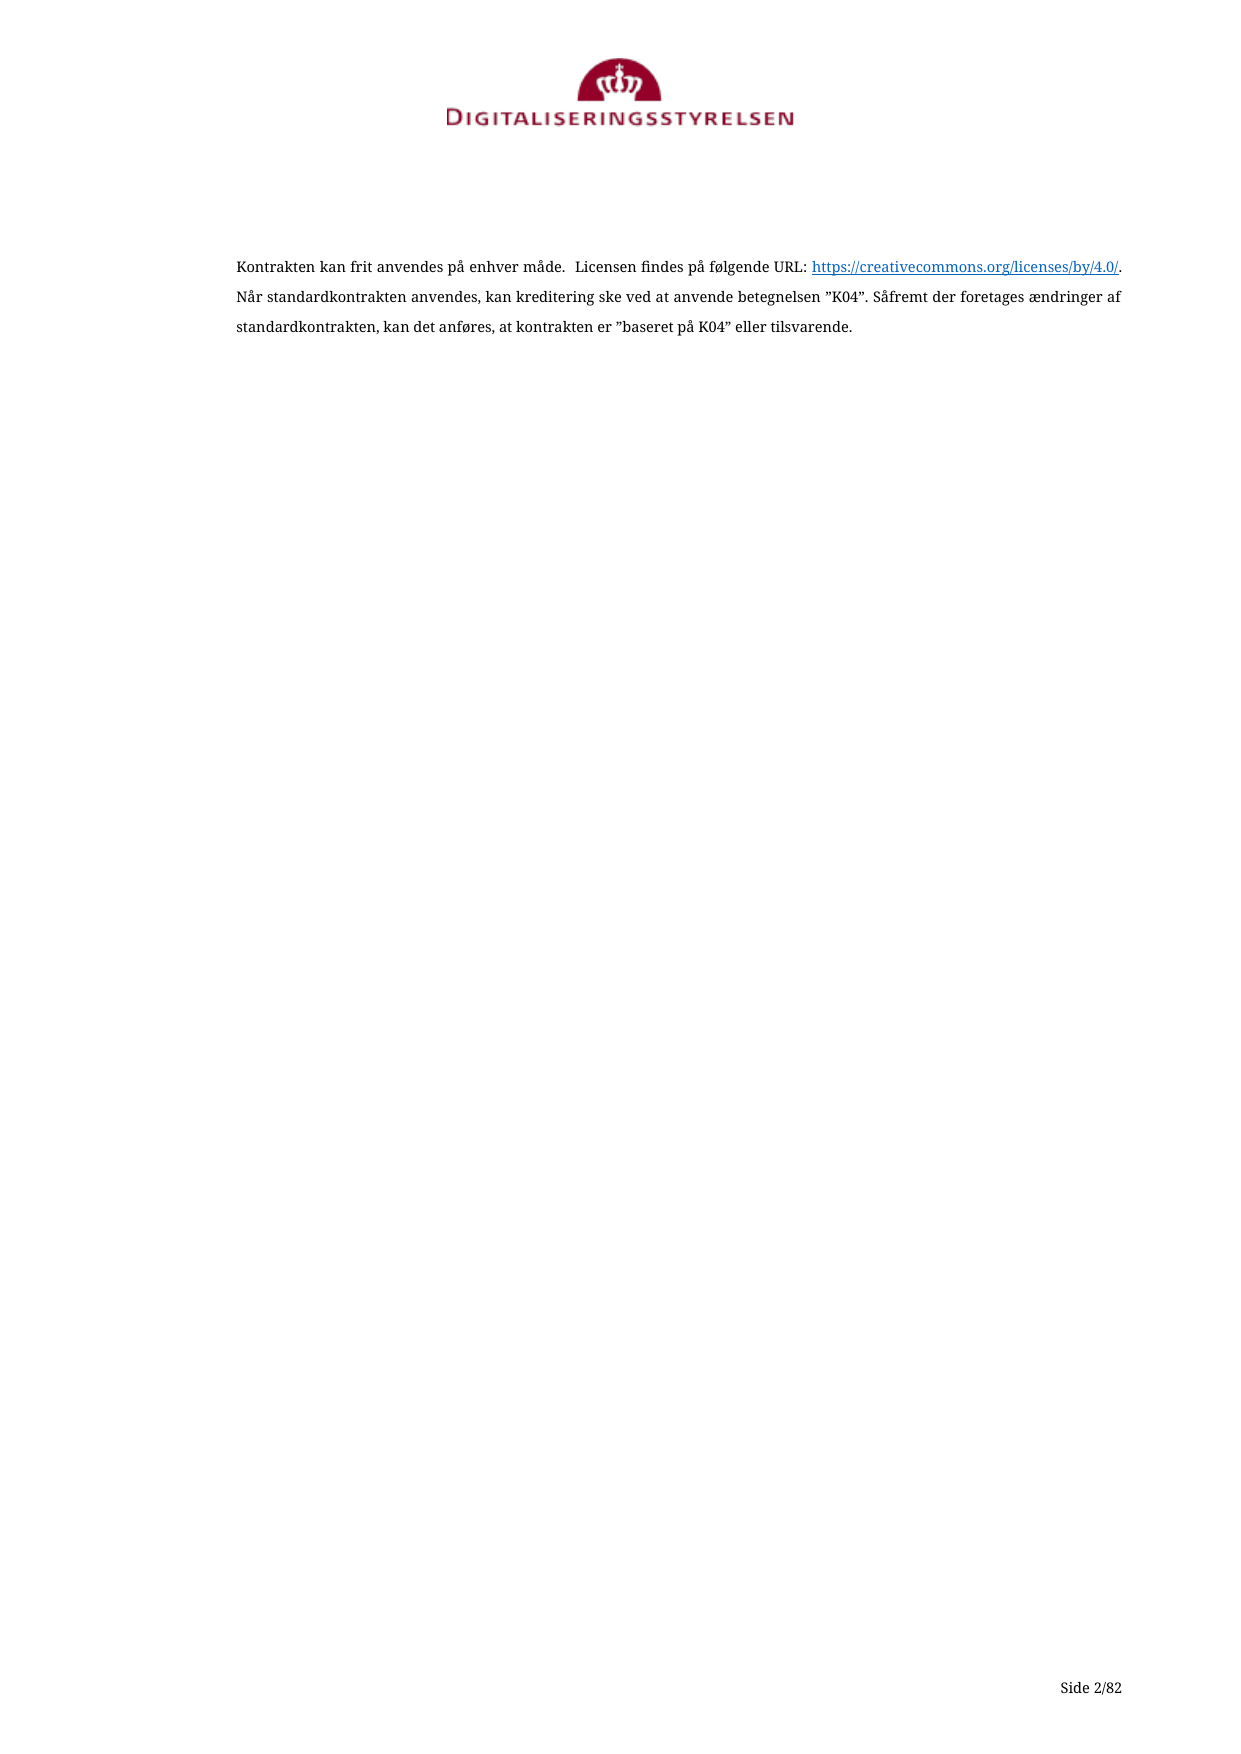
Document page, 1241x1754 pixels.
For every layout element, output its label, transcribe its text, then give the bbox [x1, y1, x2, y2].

text Kontrakten kan frit anvendes på enhver måde. Licensen findes på følgende URL: https://creativecommons.org/licenses/by/4.0/. Når standardkontrakten anvendes, kan kreditering ske ved at anvende betegnelsen ”K04”. Såfremt der foretages ændringer af standardkontrakten, kan det anføres, at kontrakten er ”baseret på K04” eller tilsvarende. [236, 257, 1122, 336]
picture [447, 58, 794, 127]
